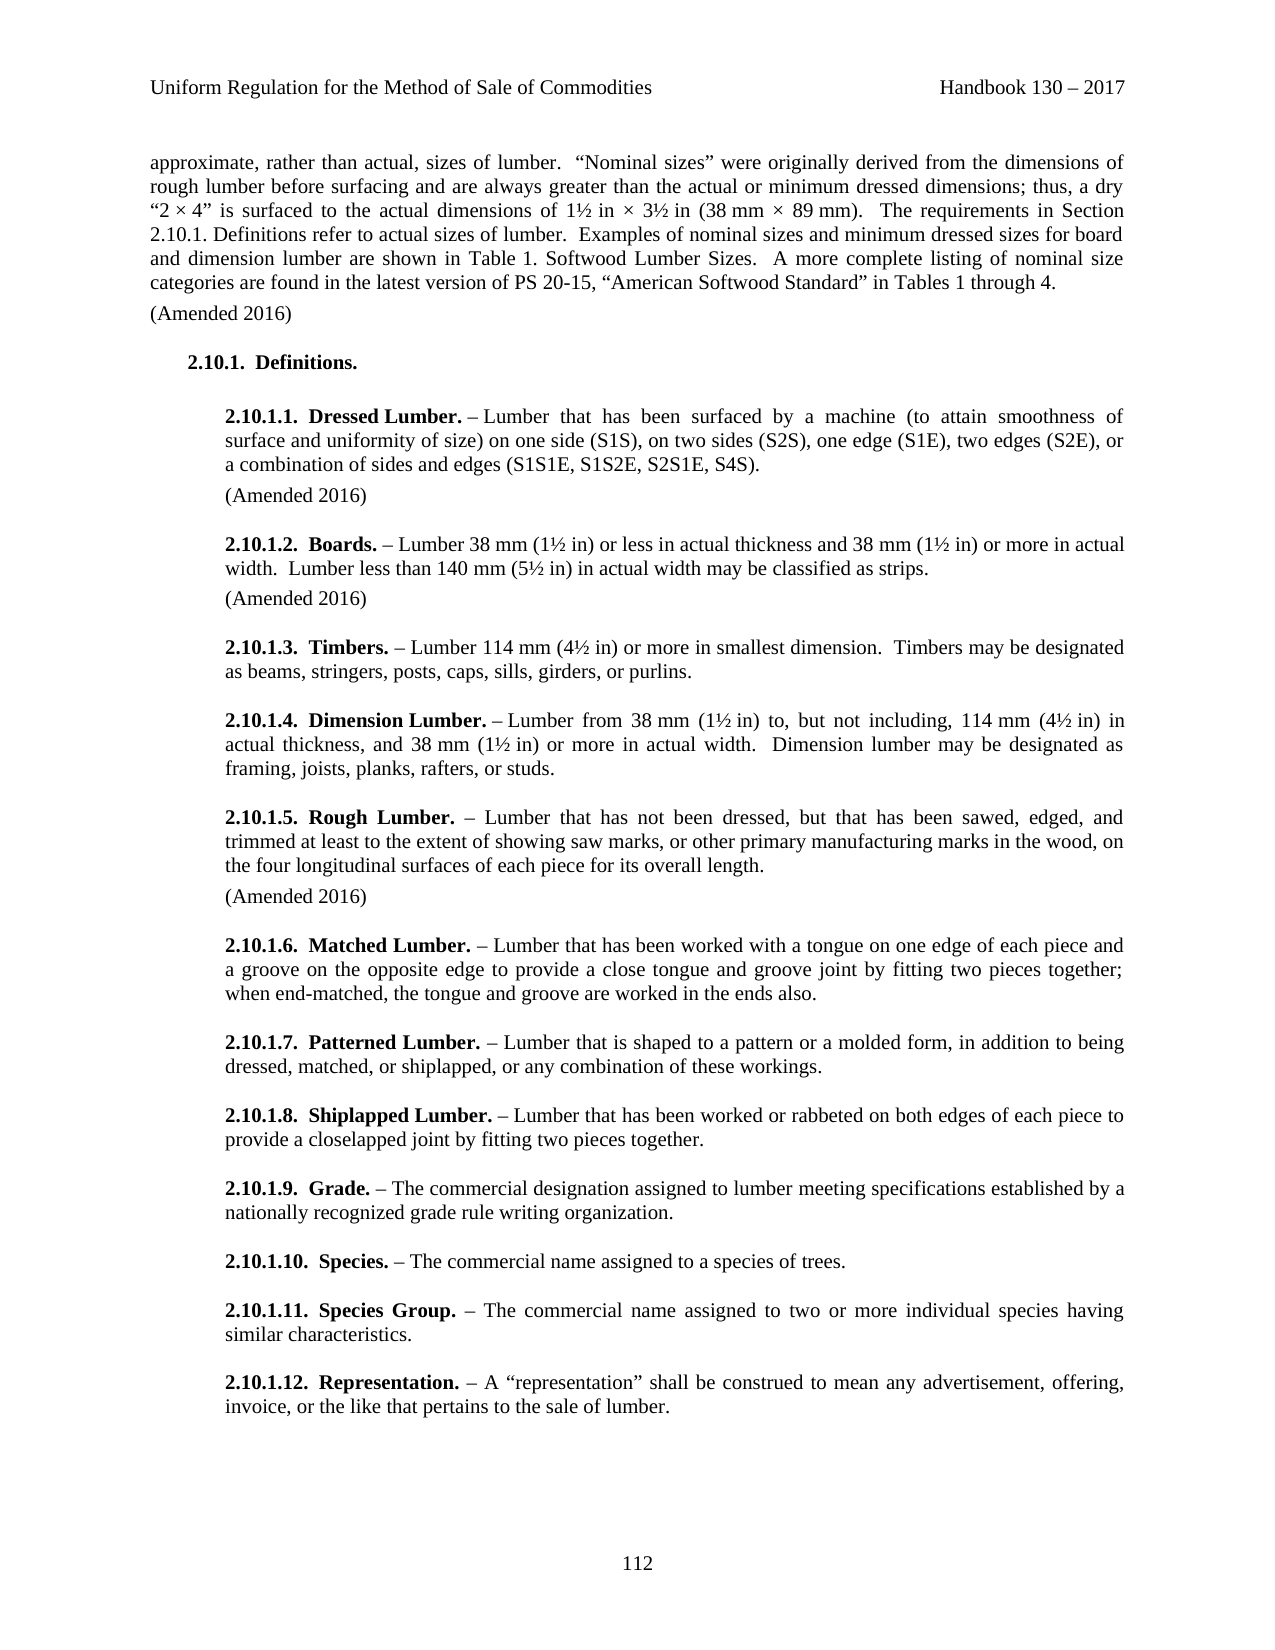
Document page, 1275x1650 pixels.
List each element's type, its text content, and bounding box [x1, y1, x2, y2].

text 2.10.1.9. Grade. – The commercial designation assigned to lumber meeting specifications established by a nationally recognized grade rule writing organization. [225, 1176, 1125, 1224]
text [150, 150, 1125, 294]
text (Amended 2016) [225, 586, 1125, 610]
text 2.10.1.12. Representation. – A “representation” shall be construed to mean any advertisement, offering, invoice, or the like that pertains to the sale of lumber. [225, 1370, 1125, 1418]
text 2.10.1.3. Timbers. – Lumber 114 mm (4½ in) or more in smallest dimension. Timbers may be designated as beams, stringers, posts, caps, sills, girders, or purlins. [225, 635, 1125, 683]
text (Amended 2016) [225, 884, 1125, 908]
text 2.10.1.1. Dressed Lumber. – Lumber that has been surfaced by a machine (to attain smoothness of surface and uniformity of size) on one side (S1S), on two sides (S2S), one edge (S1E), two edges (S2E), or a combination of sides and edges (S1S1E, S1S2E, S2S1E, S4S). [225, 404, 1125, 476]
text (Amended 2016) [150, 301, 1125, 325]
text 2.10.1. Definitions. [187, 350, 1125, 374]
text 2.10.1.4. Dimension Lumber. – Lumber from 38 mm (1½ in) to, but not including, 114 mm (4½ in) in actual thickness, and 38 mm (1½ in) or more in actual width. Dimension lumber may be designated as framing, joists, planks, rafters, or studs. [225, 708, 1125, 780]
text (Amended 2016) [225, 482, 1125, 507]
text 2.10.1.8. Shiplapped Lumber. – Lumber that has been worked or rabbeted on both edges of each piece to provide a closelapped joint by fitting two pieces together. [225, 1103, 1125, 1151]
text 2.10.1.5. Rough Lumber. – Lumber that has not been dressed, but that has been sawed, edged, and trimmed at least to the extent of showing saw marks, or other primary manufacturing marks in the wood, on the four longitudinal surfaces of each piece for its overall length. [225, 805, 1125, 877]
text 2.10.1.7. Patterned Lumber. – Lumber that is shaped to a pattern or a molded form, in addition to being dressed, matched, or shiplapped, or any combination of these workings. [225, 1030, 1125, 1078]
text 2.10.1.2. Boards. – Lumber 38 mm (1½ in) or less in actual thickness and 38 mm (1½ in) or more in actual width. Lumber less than 140 mm (5½ in) in actual width may be classified as strips. [225, 532, 1125, 580]
text 2.10.1.6. Matched Lumber. – Lumber that has been worked with a tongue on one edge of each piece and a groove on the opposite edge to provide a close tongue and groove joint by fitting two pieces together; when end-matched, the tongue and groove are worked in the ends also. [225, 933, 1125, 1005]
text 2.10.1.11. Species Group. – The commercial name assigned to two or more individual species having similar characteristics. [225, 1297, 1125, 1346]
text 2.10.1.10. Species. – The commercial name assigned to a species of trees. [225, 1249, 1125, 1273]
